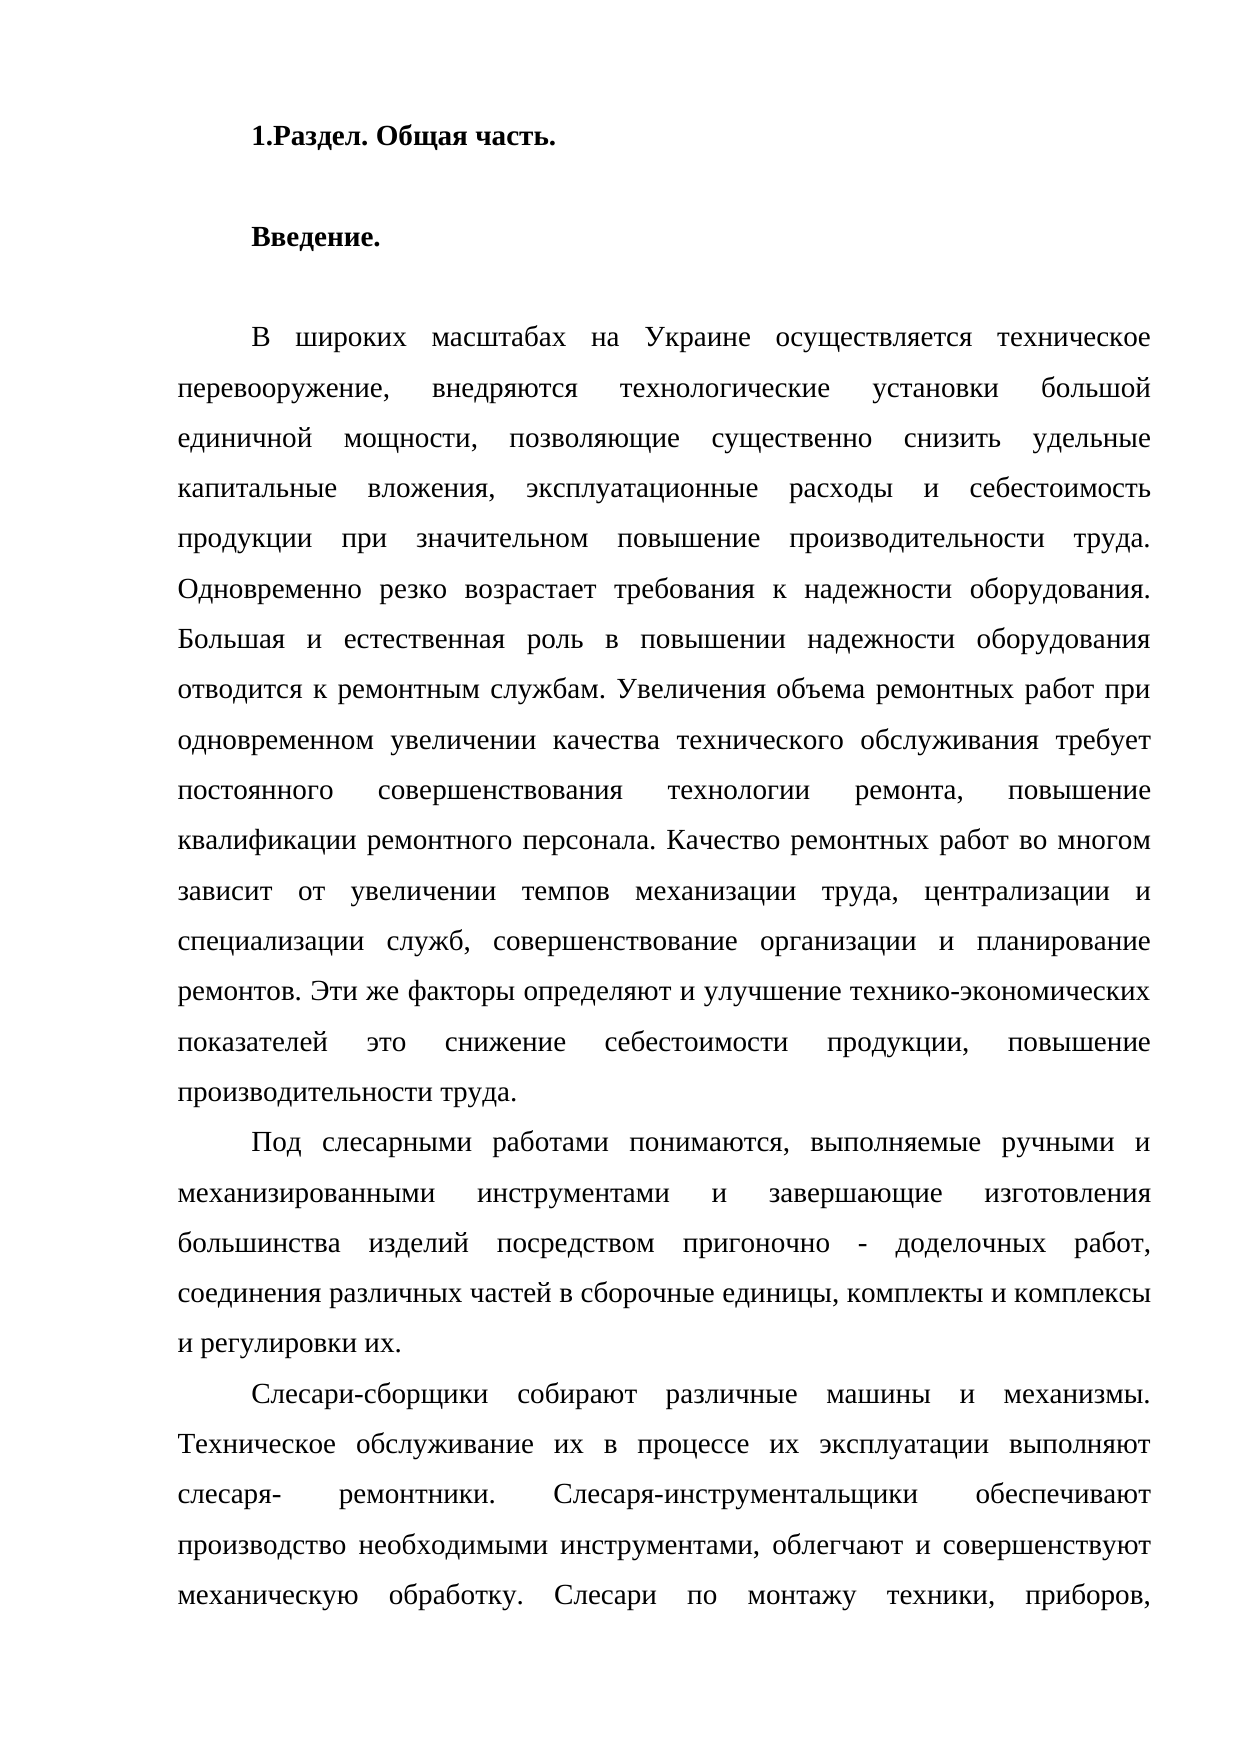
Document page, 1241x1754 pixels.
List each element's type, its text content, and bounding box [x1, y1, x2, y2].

text Под слесарными работами понимаются, выполняемые ручными и механизированными инструментами и завершающие изготовления большинства изделий посредством пригоночно - доделочных работ, соединения различных частей в сборочные единицы, комплекты и комплексы и регулировки их. [177, 1124, 1152, 1359]
text 1.Раздел. Общая часть. [177, 118, 1152, 152]
text Введение. [177, 219, 1152, 252]
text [177, 1376, 1152, 1611]
text В широких масштабах на Украине осуществляется техническое перевооружение, внедряются технологические установки большой единичной мощности, позволяющие существенно снизить удельные капитальные вложения, эксплуатационные расходы и себестоимость продукции при значительном повышение производительности труда. Одновременно резко возрастает требования к надежности оборудования. Большая и естественная роль в повышении надежности оборудования отводится к ремонтным службам. Увеличения объема ремонтных работ при одновременном увеличении качества технического обслуживания требует постоянного совершенствования технологии ремонта, повышение квалификации ремонтного персонала. Качество ремонтных работ во многом зависит от увеличении темпов механизации труда, централизации и специализации служб, совершенствование организации и планирование ремонтов. Эти же факторы определяют и улучшение технико-экономических показателей это снижение себестоимости продукции, повышение производительности труда. [177, 319, 1152, 1108]
